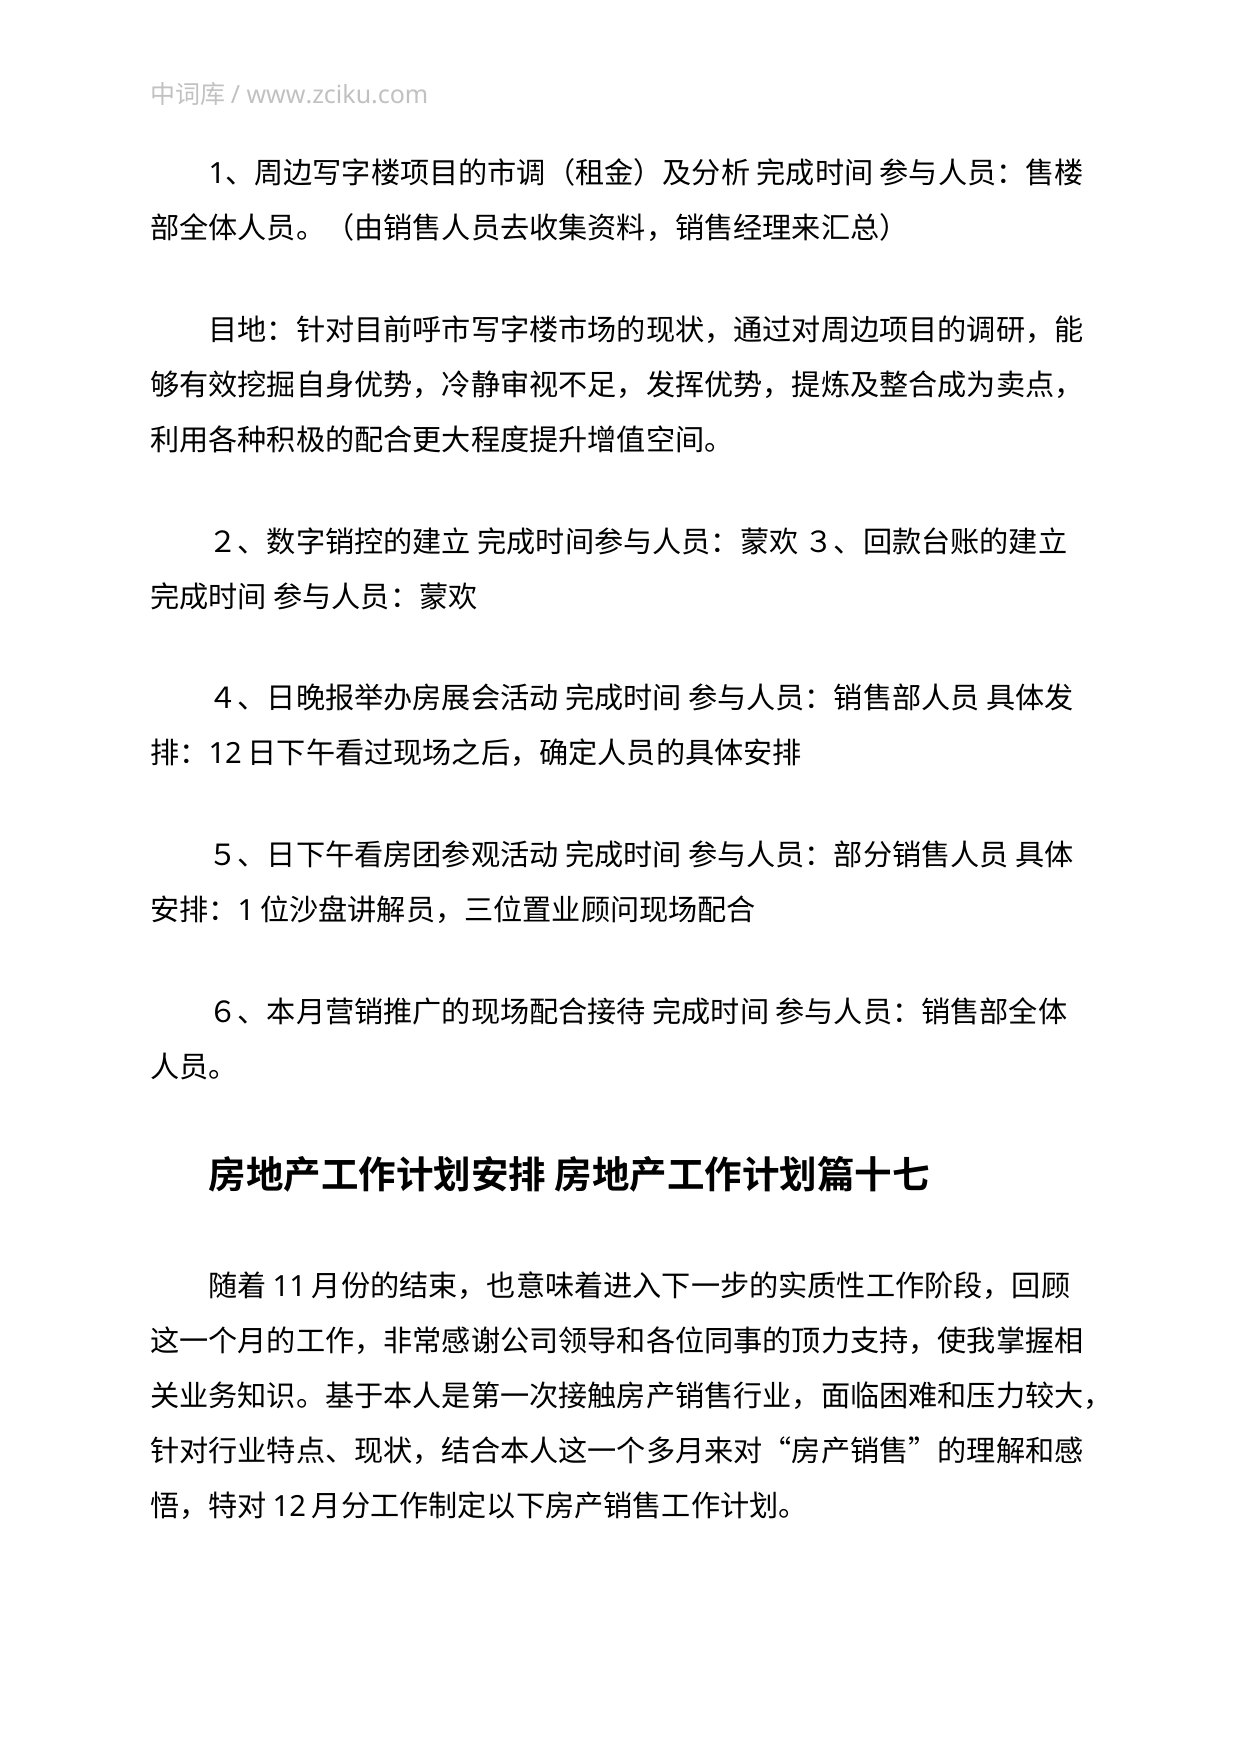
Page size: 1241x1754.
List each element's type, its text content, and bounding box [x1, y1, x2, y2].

text 1、周边写字楼项目的市调（租金）及分析 完成时间 参与人员：售楼部全体人员。（由销售人员去收集资料，销售经理来汇总） [150, 150, 1090, 247]
text 房地产工作计划安排 房地产工作计划篇十七 [150, 1145, 1090, 1200]
text 目地：针对目前呼市写字楼市场的现状，通过对周边项目的调研，能够有效挖掘自身优势，冷静审视不足，发挥优势，提炼及整合成为卖点，利用各种积极的配合更大程度提升增值空间。 [150, 307, 1090, 459]
text ２、数字销控的建立 完成时间参与人员：蒙欢 ３、回款台账的建立完成时间 参与人员：蒙欢 [150, 518, 1090, 616]
text ４、日晚报举办房展会活动 完成时间 参与人员：销售部人员 具体发排：12日下午看过现场之后，确定人员的具体安排 [150, 675, 1090, 772]
text ６、本月营销推广的现场配合接待 完成时间 参与人员：销售部全体人员。 [150, 989, 1090, 1086]
text 随着11月份的结束，也意味着进入下一步的实质性工作阶段，回顾这一个月的工作，非常感谢公司领导和各位同事的顶力支持，使我掌握相关业务知识。基于本人是第一次接触房产销售行业，面临困难和压力较大，针对行业特点、现状，结合本人这一个多月来对“房产销售”的理解和感悟，特对12月分工作制定以下房产销售工作计划。 [150, 1263, 1090, 1525]
text ５、日下午看房团参观活动 完成时间 参与人员：部分销售人员 具体安排：1位沙盘讲解员，三位置业顾问现场配合 [150, 832, 1090, 929]
